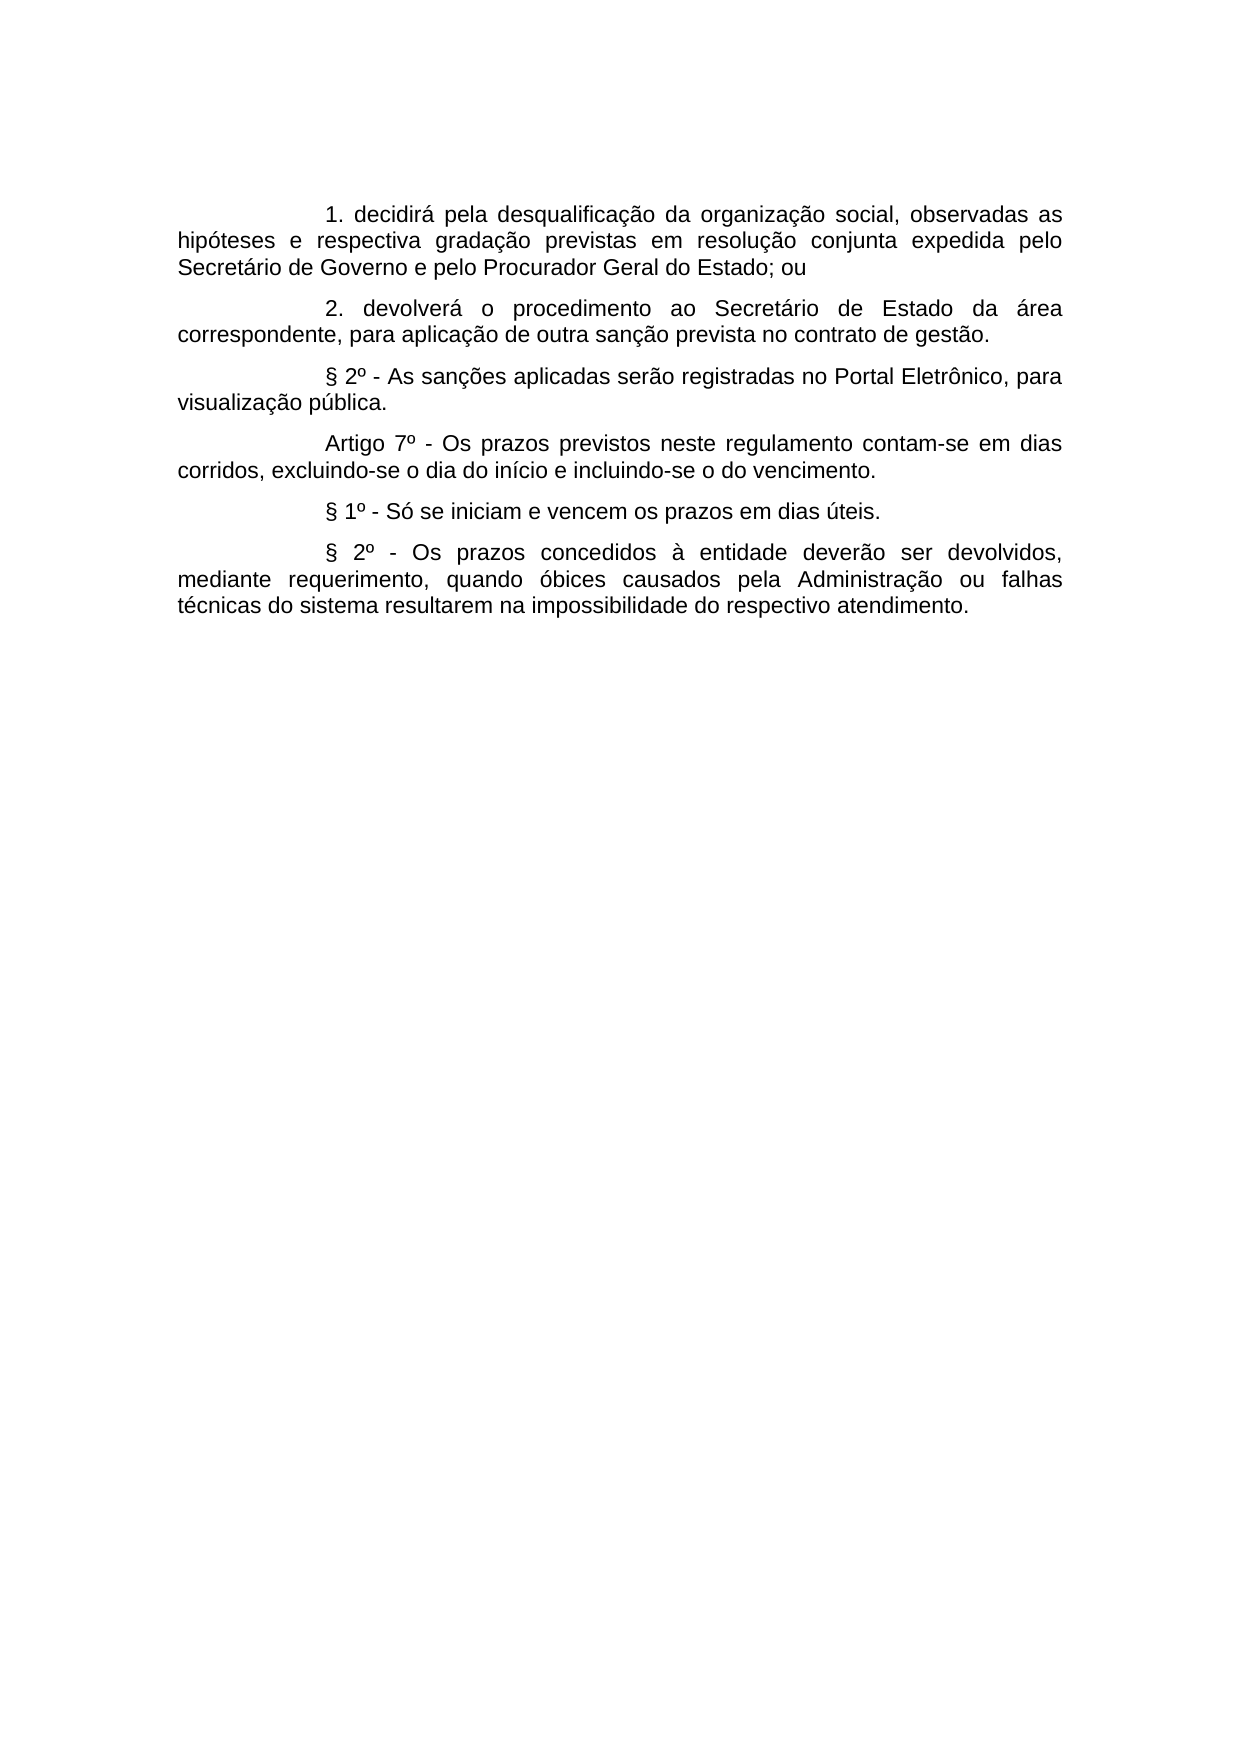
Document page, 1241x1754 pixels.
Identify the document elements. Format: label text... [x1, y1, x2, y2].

text § 1º - Só se iniciam e vencem os prazos em dias úteis. [177, 498, 1063, 524]
text 2. devolverá o procedimento ao Secretário de Estado da área correspondente, para aplicação de outra sanção prevista no contrato de gestão. [177, 295, 1063, 348]
text 1. decidirá pela desqualificação da organização social, observadas as hipóteses e respectiva gradação previstas em resolução conjunta expedida pelo Secretário de Governo e pelo Procurador Geral do Estado; ou [177, 201, 1063, 280]
text § 2º - Os prazos concedidos à entidade deverão ser devolvidos, mediante requerimento, quando óbices causados pela Administração ou falhas técnicas do sistema resultarem na impossibilidade do respectivo atendimento. [177, 539, 1063, 618]
text Artigo 7º - Os prazos previstos neste regulamento contam-se em dias corridos, excluindo-se o dia do início e incluindo-se o do vencimento. [177, 430, 1063, 483]
text § 2º - As sanções aplicadas serão registradas no Portal Eletrônico, para visualização pública. [177, 363, 1063, 415]
